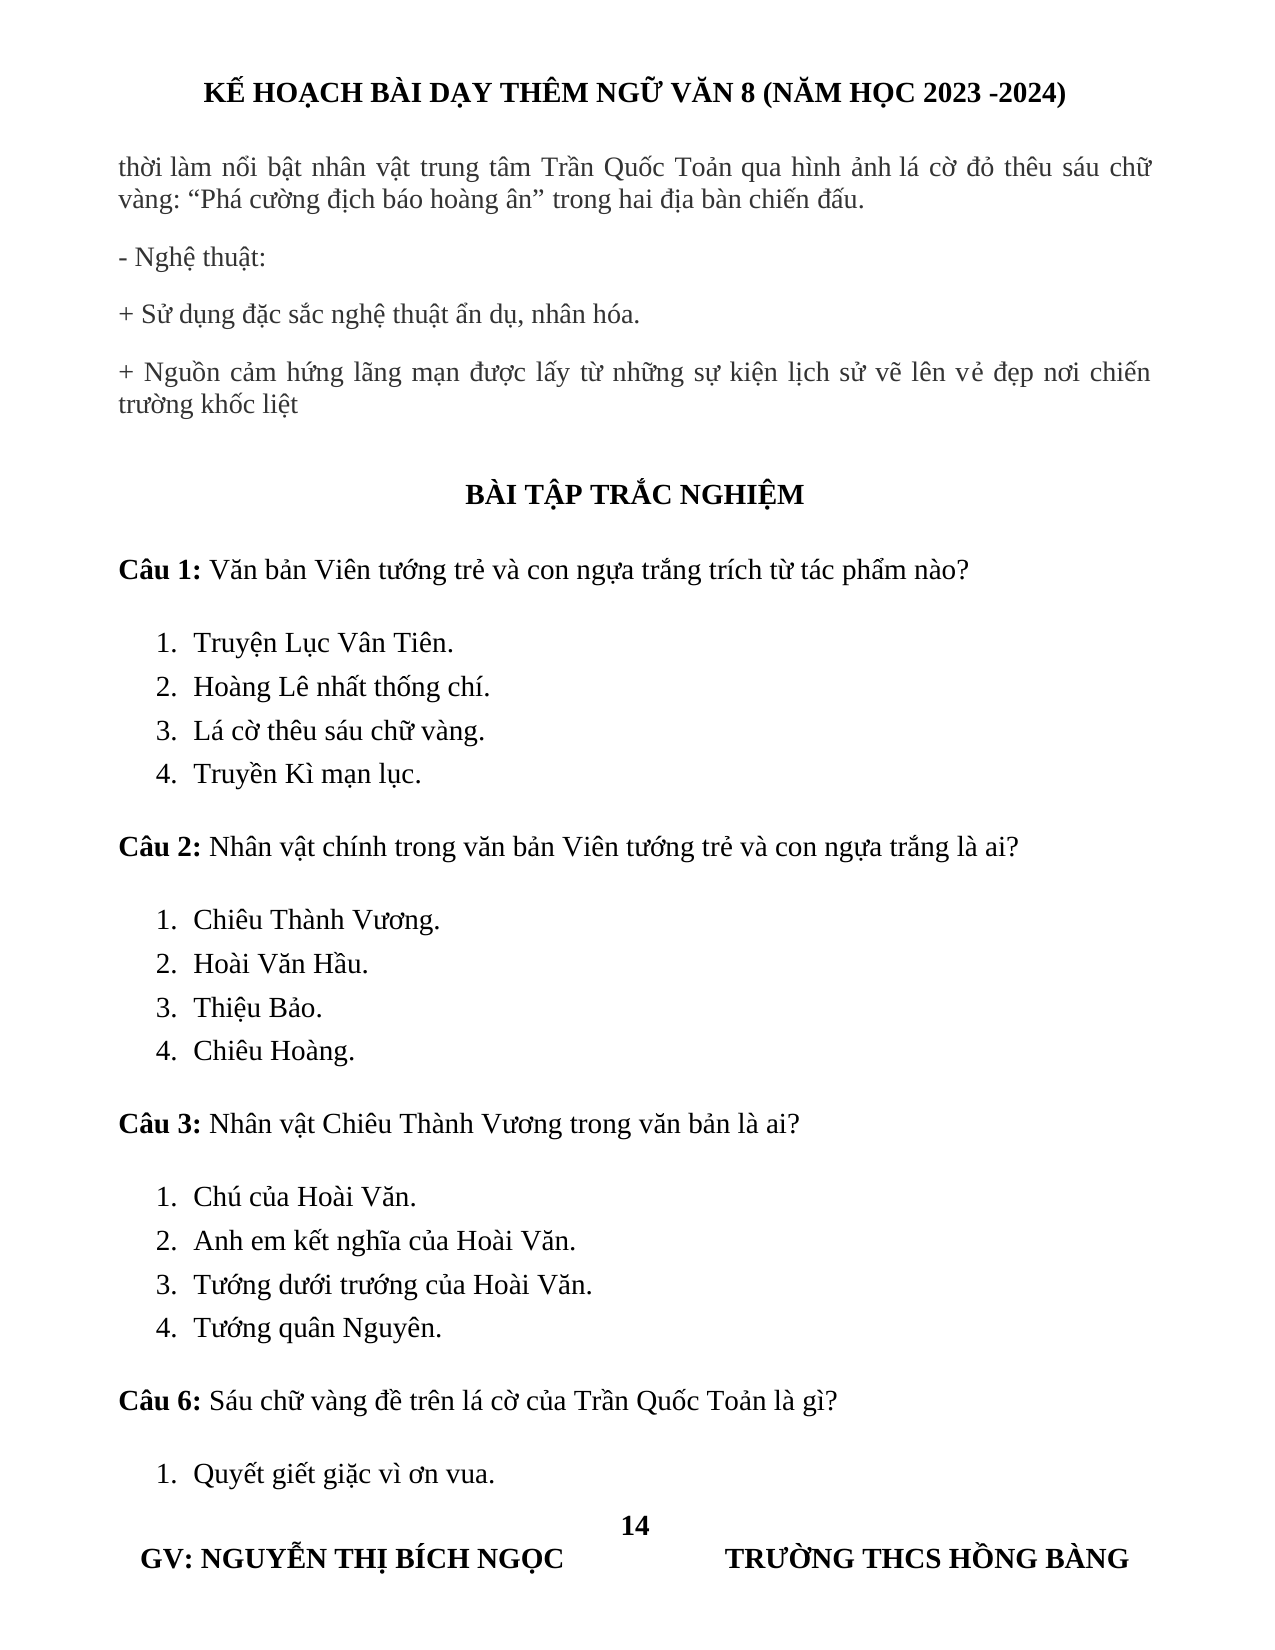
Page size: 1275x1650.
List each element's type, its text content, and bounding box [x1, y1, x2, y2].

list Truyện Lục Vân Tiên. [156, 615, 1152, 659]
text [118, 150, 1152, 215]
list Chiêu Thành Vương. [156, 892, 1152, 936]
list Chiêu Hoàng. [156, 1023, 1152, 1067]
text BÀI TẬP TRẮC NGHIỆM [118, 477, 1152, 510]
list Hoàng Lê nhất thống chí. [156, 659, 1152, 702]
list Truyền Kì mạn lục. [156, 746, 1152, 790]
list Hoài Văn Hầu. [156, 936, 1152, 979]
list Tướng quân Nguyên. [156, 1300, 1152, 1344]
text + Nguồn cảm hứng lãng mạn được lấy từ những sự kiện lịch sử vẽ lên vẻ đẹp nơi chiến trường khốc liệt [118, 354, 1152, 419]
list Anh em kết nghĩa của Hoài Văn. [156, 1213, 1152, 1257]
list Lá cờ thêu sáu chữ vàng. [156, 702, 1152, 746]
text Câu 2: Nhân vật chính trong văn bản Viên tướng trẻ và con ngựa trắng là ai? [118, 819, 1152, 863]
list Chú của Hoài Văn. [156, 1169, 1152, 1213]
list Tướng dưới trướng của Hoài Văn. [156, 1257, 1152, 1300]
list Quyết giết giặc vì ơn vua. [156, 1446, 1152, 1490]
text Câu 3: Nhân vật Chiêu Thành Vương trong văn bản là ai? [118, 1096, 1152, 1140]
text - Nghệ thuật: [118, 240, 1152, 272]
text Câu 6: Sáu chữ vàng đề trên lá cờ của Trần Quốc Toản là gì? [118, 1373, 1152, 1417]
list Thiệu Bảo. [156, 979, 1152, 1023]
text Câu 1: Văn bản Viên tướng trẻ và con ngựa trắng trích từ tác phẩm nào? [118, 542, 1152, 586]
text + Sử dụng đặc sắc nghệ thuật ẩn dụ, nhân hóa. [118, 297, 1152, 329]
